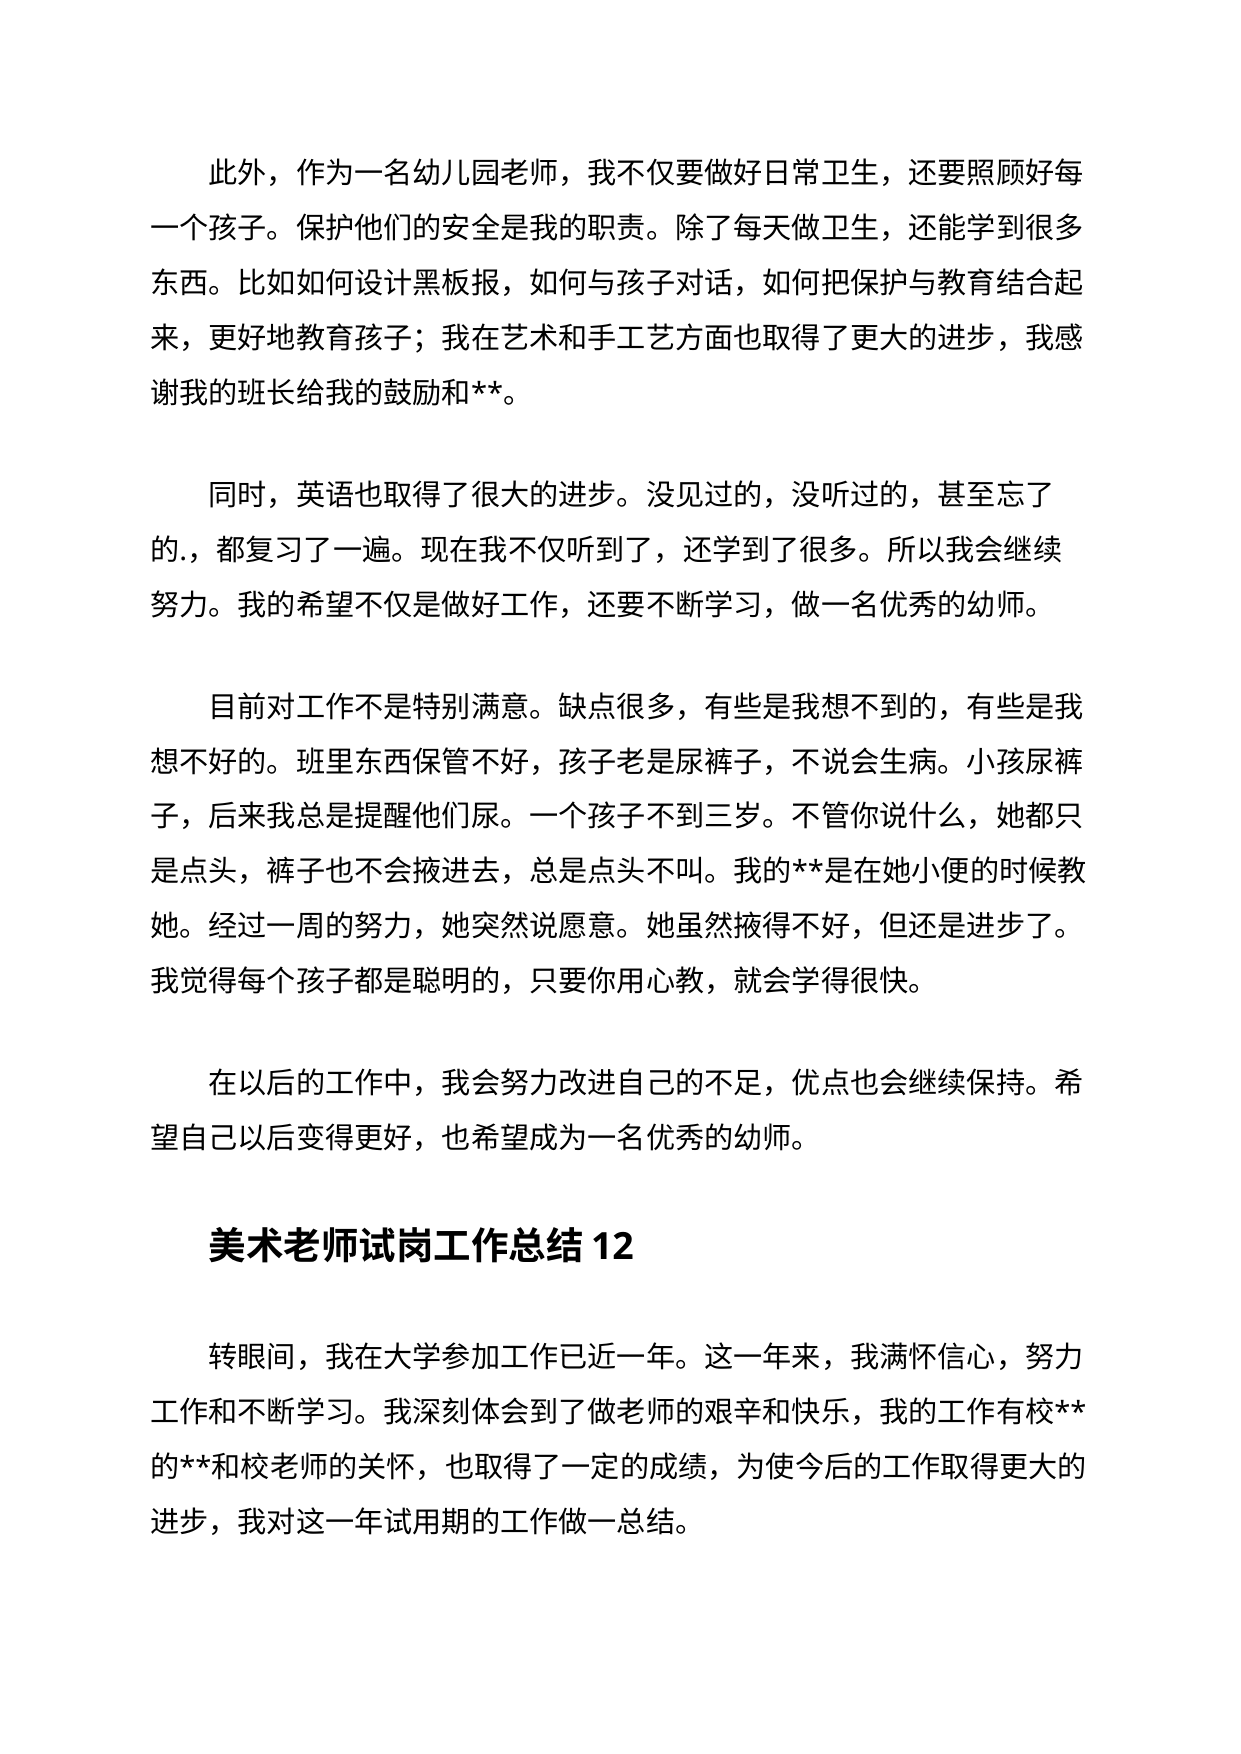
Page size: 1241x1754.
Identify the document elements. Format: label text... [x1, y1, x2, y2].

text 美术老师试岗工作总结12 [150, 1216, 1090, 1271]
text 在以后的工作中，我会努力改进自己的不足，优点也会继续保持。希望自己以后变得更好，也希望成为一名优秀的幼师。 [150, 1059, 1090, 1157]
text 此外，作为一名幼儿园老师，我不仅要做好日常卫生，还要照顾好每一个孩子。保护他们的安全是我的职责。除了每天做卫生，还能学到很多东西。比如如何设计黑板报，如何与孩子对话，如何把保护与教育结合起来，更好地教育孩子；我在艺术和手工艺方面也取得了更大的进步，我感谢我的班长给我的鼓励和**。 [150, 150, 1090, 412]
text 同时，英语也取得了很大的进步。没见过的，没听过的，甚至忘了的.，都复习了一遍。现在我不仅听到了，还学到了很多。所以我会继续努力。我的希望不仅是做好工作，还要不断学习，做一名优秀的幼师。 [150, 472, 1090, 624]
text 目前对工作不是特别满意。缺点很多，有些是我想不到的，有些是我想不好的。班里东西保管不好，孩子老是尿裤子，不说会生病。小孩尿裤子，后来我总是提醒他们尿。一个孩子不到三岁。不管你说什么，她都只是点头，裤子也不会掖进去，总是点头不叫。我的**是在她小便的时候教她。经过一周的努力，她突然说愿意。她虽然掖得不好，但还是进步了。我觉得每个孩子都是聪明的，只要你用心教，就会学得很快。 [150, 683, 1090, 1000]
text 转眼间，我在大学参加工作已近一年。这一年来，我满怀信心，努力工作和不断学习。我深刻体会到了做老师的艰辛和快乐，我的工作有校**的**和校老师的关怀，也取得了一定的成绩，为使今后的工作取得更大的进步，我对这一年试用期的工作做一总结。 [150, 1334, 1090, 1541]
